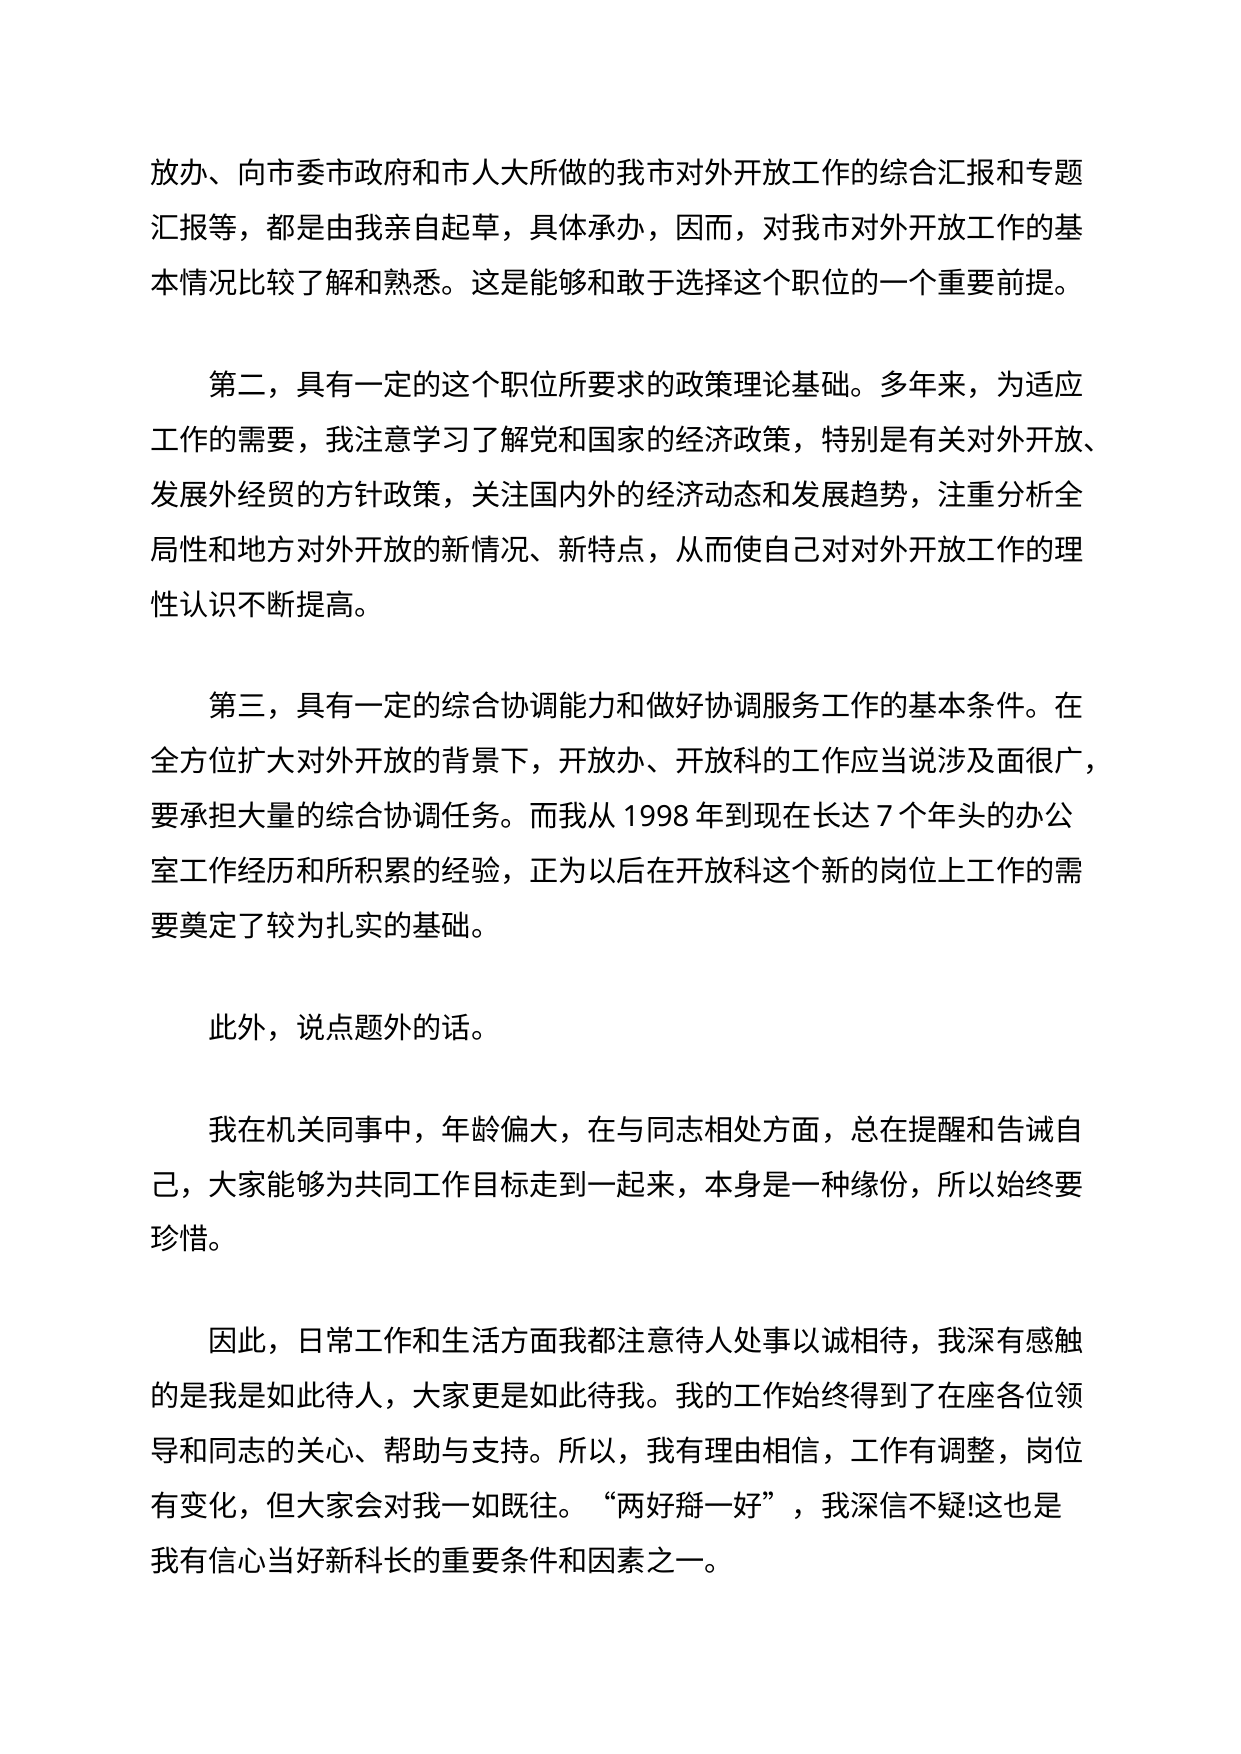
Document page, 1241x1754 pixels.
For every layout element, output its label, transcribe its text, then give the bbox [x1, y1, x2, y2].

text 我在机关同事中，年龄偏大，在与同志相处方面，总在提醒和告诫自己，大家能够为共同工作目标走到一起来，本身是一种缘份，所以始终要珍惜。 [150, 1106, 1090, 1258]
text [150, 150, 1090, 302]
text 第二，具有一定的这个职位所要求的政策理论基础。多年来，为适应工作的需要，我注意学习了解党和国家的经济政策，特别是有关对外开放、发展外经贸的方针政策，关注国内外的经济动态和发展趋势，注重分析全局性和地方对外开放的新情况、新特点，从而使自己对对外开放工作的理性认识不断提高。 [150, 362, 1090, 623]
text 第三，具有一定的综合协调能力和做好协调服务工作的基本条件。在全方位扩大对外开放的背景下，开放办、开放科的工作应当说涉及面很广，要承担大量的综合协调任务。而我从1998年到现在长达7个年头的办公室工作经历和所积累的经验，正为以后在开放科这个新的岗位上工作的需要奠定了较为扎实的基础。 [150, 683, 1090, 945]
text 因此，日常工作和生活方面我都注意待人处事以诚相待，我深有感触的是我是如此待人，大家更是如此待我。我的工作始终得到了在座各位领导和同志的关心、帮助与支持。所以，我有理由相信，工作有调整，岗位有变化，但大家会对我一如既往。“两好搿一好”，我深信不疑!这也是我有信心当好新科长的重要条件和因素之一。 [150, 1318, 1090, 1580]
text 此外，说点题外的话。 [150, 1004, 1090, 1047]
